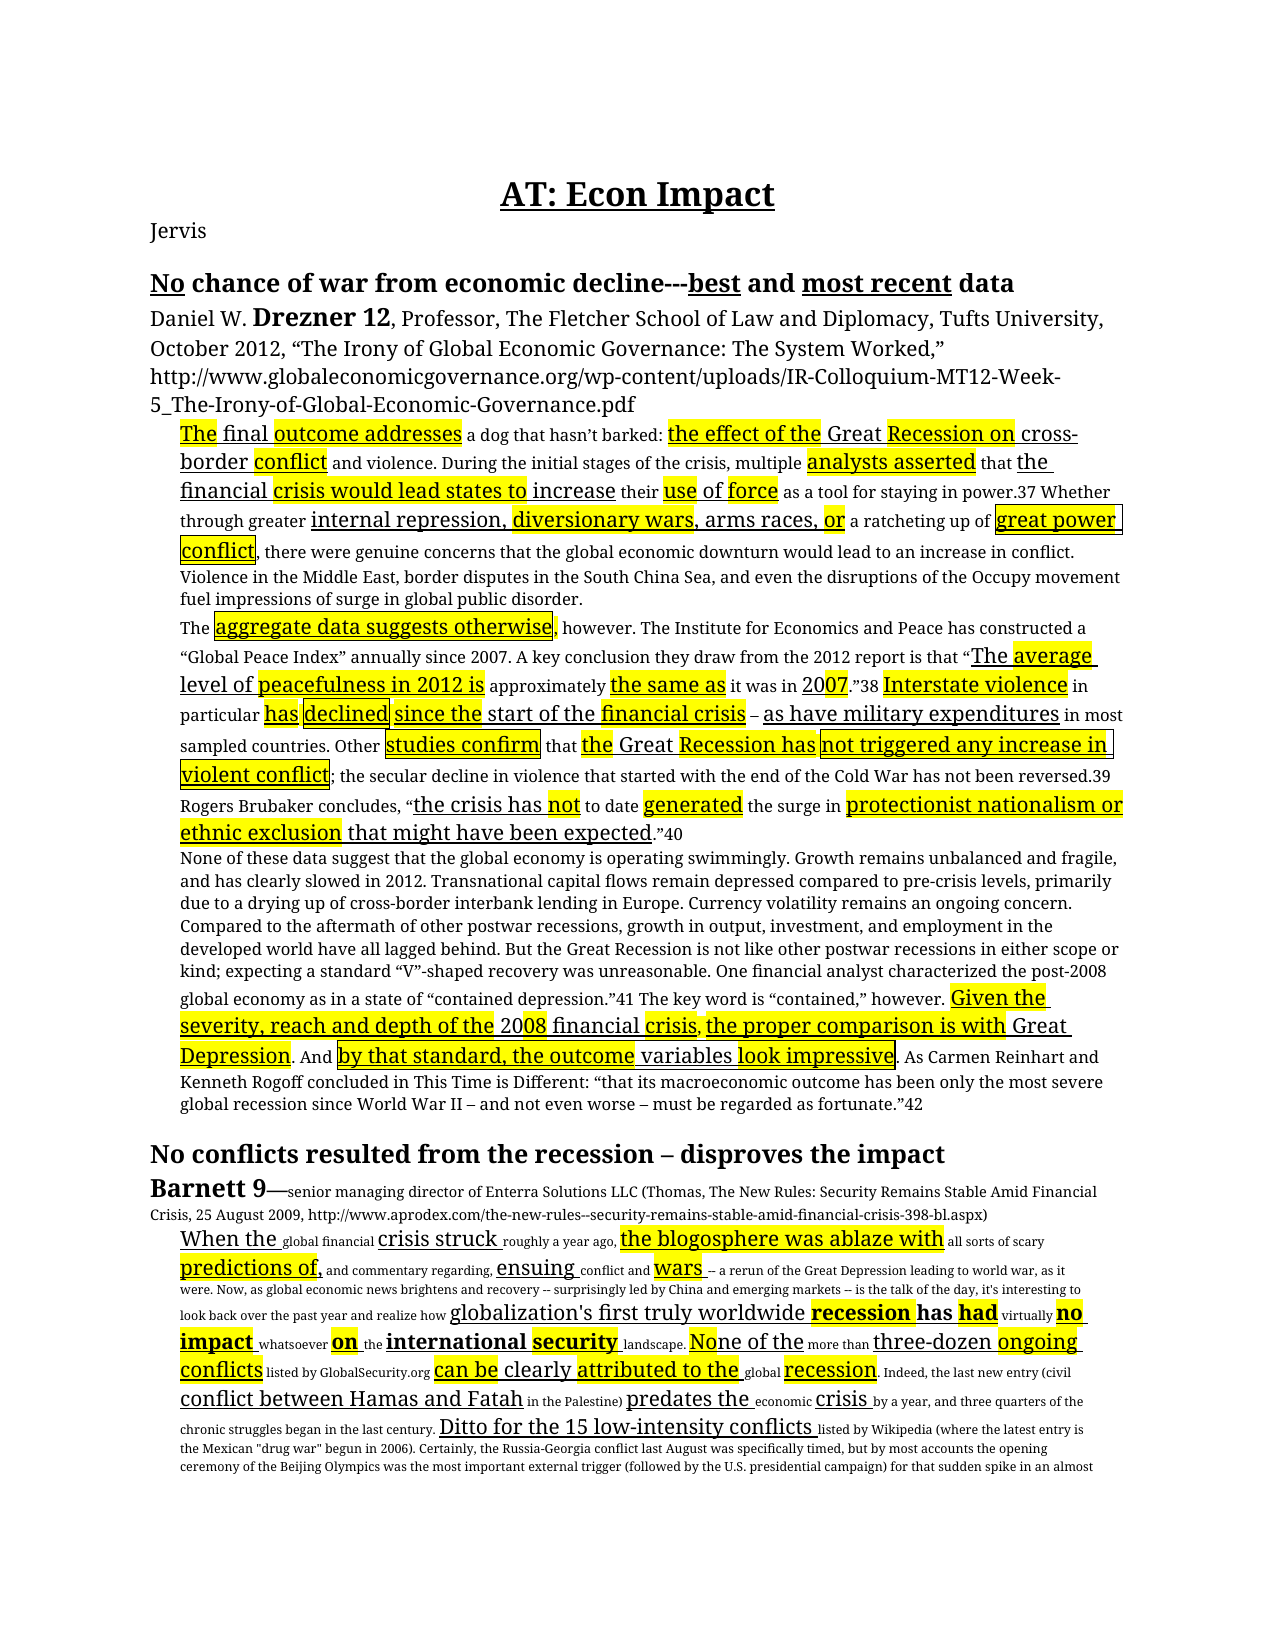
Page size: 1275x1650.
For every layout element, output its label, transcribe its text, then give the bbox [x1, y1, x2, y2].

subtitle AT: Econ Impact [150, 171, 1125, 216]
text Daniel W. Drezner 12, Professor, The Fletcher School of Law and Diplomacy, Tufts University, October 2012, “The Irony of Global Economic Governance: The System Worked,” http://www.globaleconomicgovernance.org/wp-content/uploads/IR-Colloquium-MT12-Week-5_The-Irony-of-Global-Economic-Governance.pdf [150, 299, 1125, 419]
text The final outcome addresses a dog that hasn’t barked: the effect of the Great Recession on cross-border conflict and violence. During the initial stages of the crisis, multiple analysts asserted that the financial crisis would lead states to increase their use of force as a tool for staying in power.37 Whether through greater internal repression, diversionary wars, arms races, or a ratcheting up of great power conflict, there were genuine concerns that the global economic downturn would lead to an increase in conflict. Violence in the Middle East, border disputes in the South China Sea, and even the disruptions of the Occupy movement fuel impressions of surge in global public disorder. [180, 419, 1125, 611]
text Jervis [150, 216, 1125, 245]
text The aggregate data suggests otherwise, however. The Institute for Economics and Peace has constructed a “Global Peace Index” annually since 2007. A key conclusion they draw from the 2012 report is that “The average level of peacefulness in 2012 is approximately the same as it was in 2007.”38 Interstate violence in particular has declined since the start of the financial crisis – as have military expenditures in most sampled countries. Other studies confirm that the Great Recession has not triggered any increase in violent conflict; the secular decline in violence that started with the end of the Cold War has not been reversed.39 Rogers Brubaker concludes, “the crisis has not to date generated the surge in protectionist nationalism or ethnic exclusion that might have been expected.”40 [180, 611, 1125, 847]
text None of these data suggest that the global economy is operating swimmingly. Growth remains unbalanced and fragile, and has clearly slowed in 2012. Transnational capital flows remain depressed compared to pre-crisis levels, primarily due to a drying up of cross-border interbank lending in Europe. Currency volatility remains an ongoing concern. Compared to the aftermath of other postwar recessions, growth in output, investment, and employment in the developed world have all lagged behind. But the Great Recession is not like other postwar recessions in either scope or kind; expecting a standard “V”-shaped recovery was unreasonable. One financial analyst characterized the post-2008 global economy as in a state of “contained depression.”41 The key word is “contained,” however. Given the severity, reach and depth of the 2008 financial crisis, the proper comparison is with Great Depression. And by that standard, the outcome variables look impressive. As Carmen Reinhart and Kenneth Rogoff concluded in This Time is Different: “that its macroeconomic outcome has been only the most severe global recession since World War II – and not even worse – must be regarded as fortunate.”42 [180, 847, 1125, 1116]
subtitle No chance of war from economic decline---best and most recent data [150, 266, 1125, 299]
subtitle No conflicts resulted from the recession – disproves the impact [150, 1136, 1125, 1171]
text Barnett 9—senior managing director of Enterra Solutions LLC (Thomas, The New Rules: Security Remains Stable Amid Financial Crisis, 25 August 2009, http://www.aprodex.com/the-new-rules--security-remains-stable-amid-financial-crisis-398-bl.aspx) [150, 1171, 1125, 1224]
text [180, 1224, 1095, 1475]
